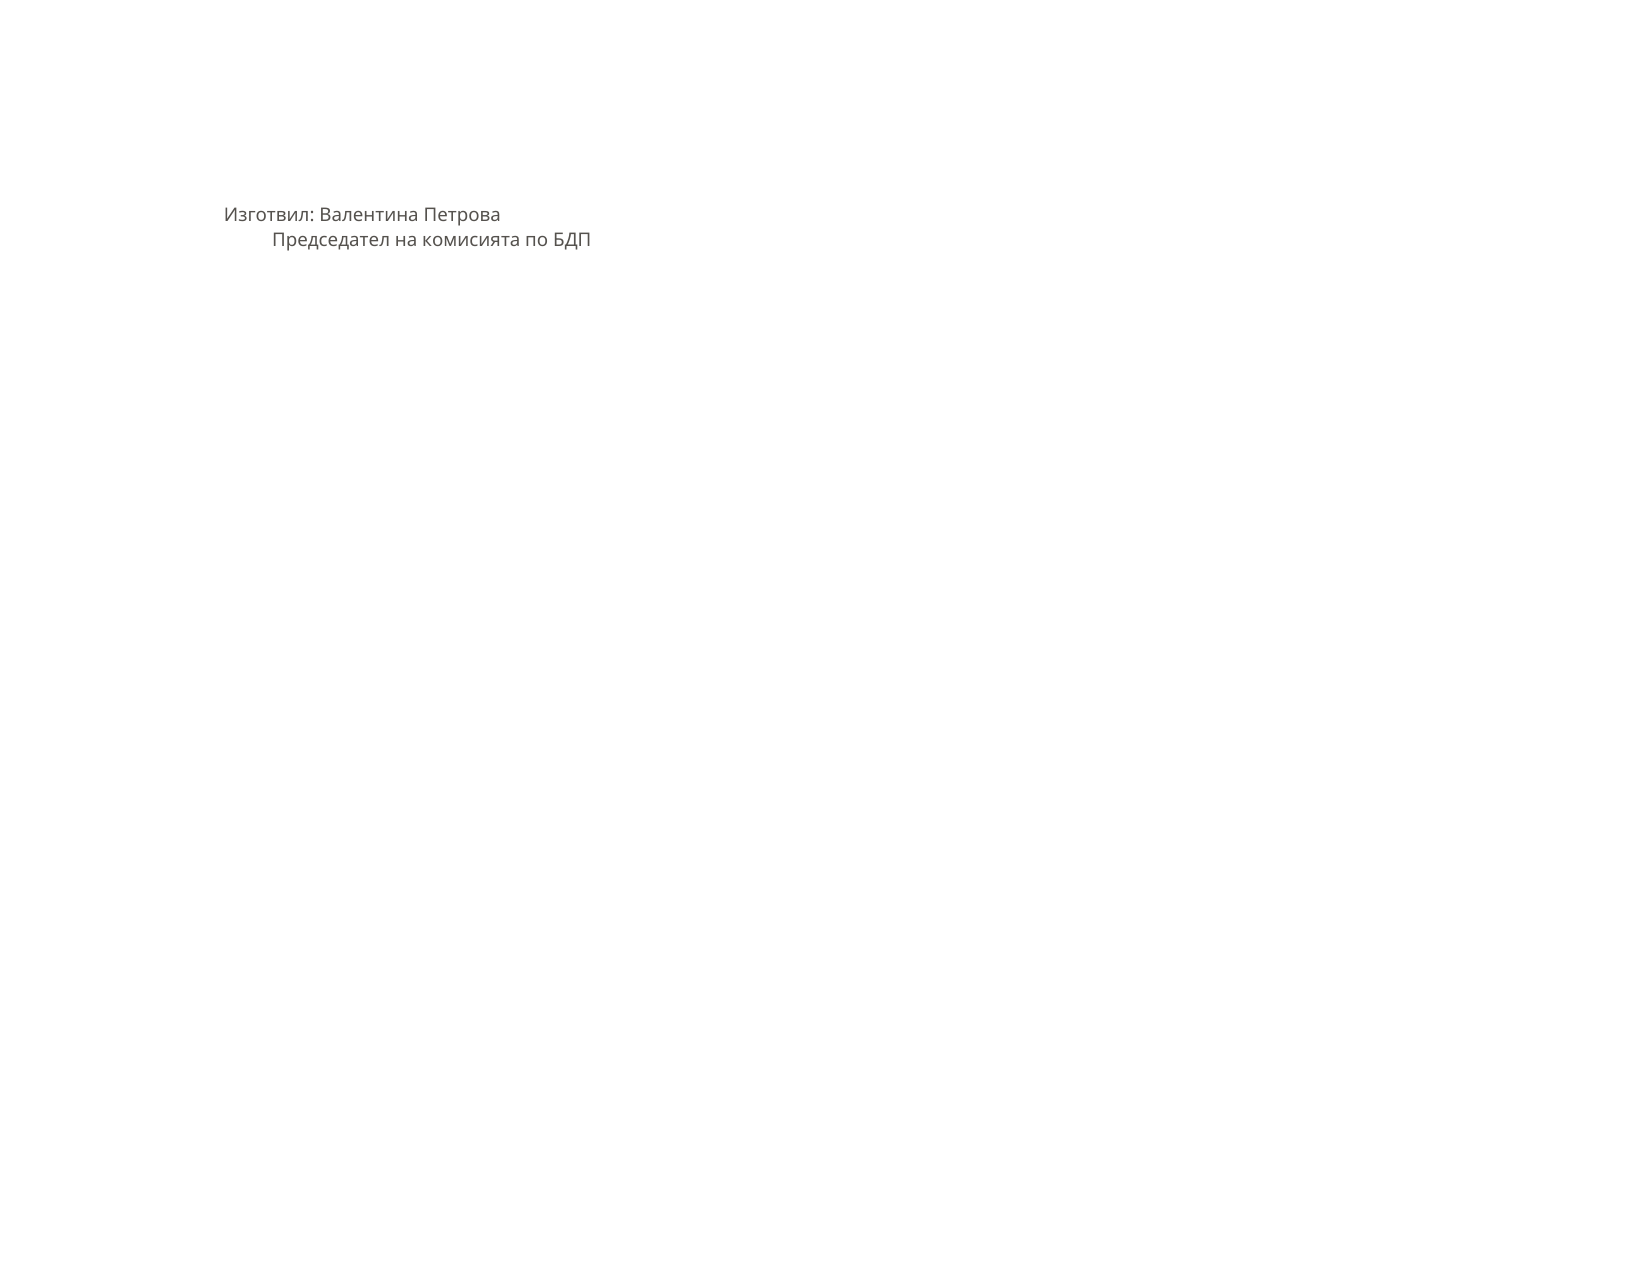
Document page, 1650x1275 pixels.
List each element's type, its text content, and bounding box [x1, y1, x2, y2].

text Председател на комисията по БДП [150, 227, 1500, 252]
text Изготвил: Валентина Петрова [150, 201, 1500, 227]
